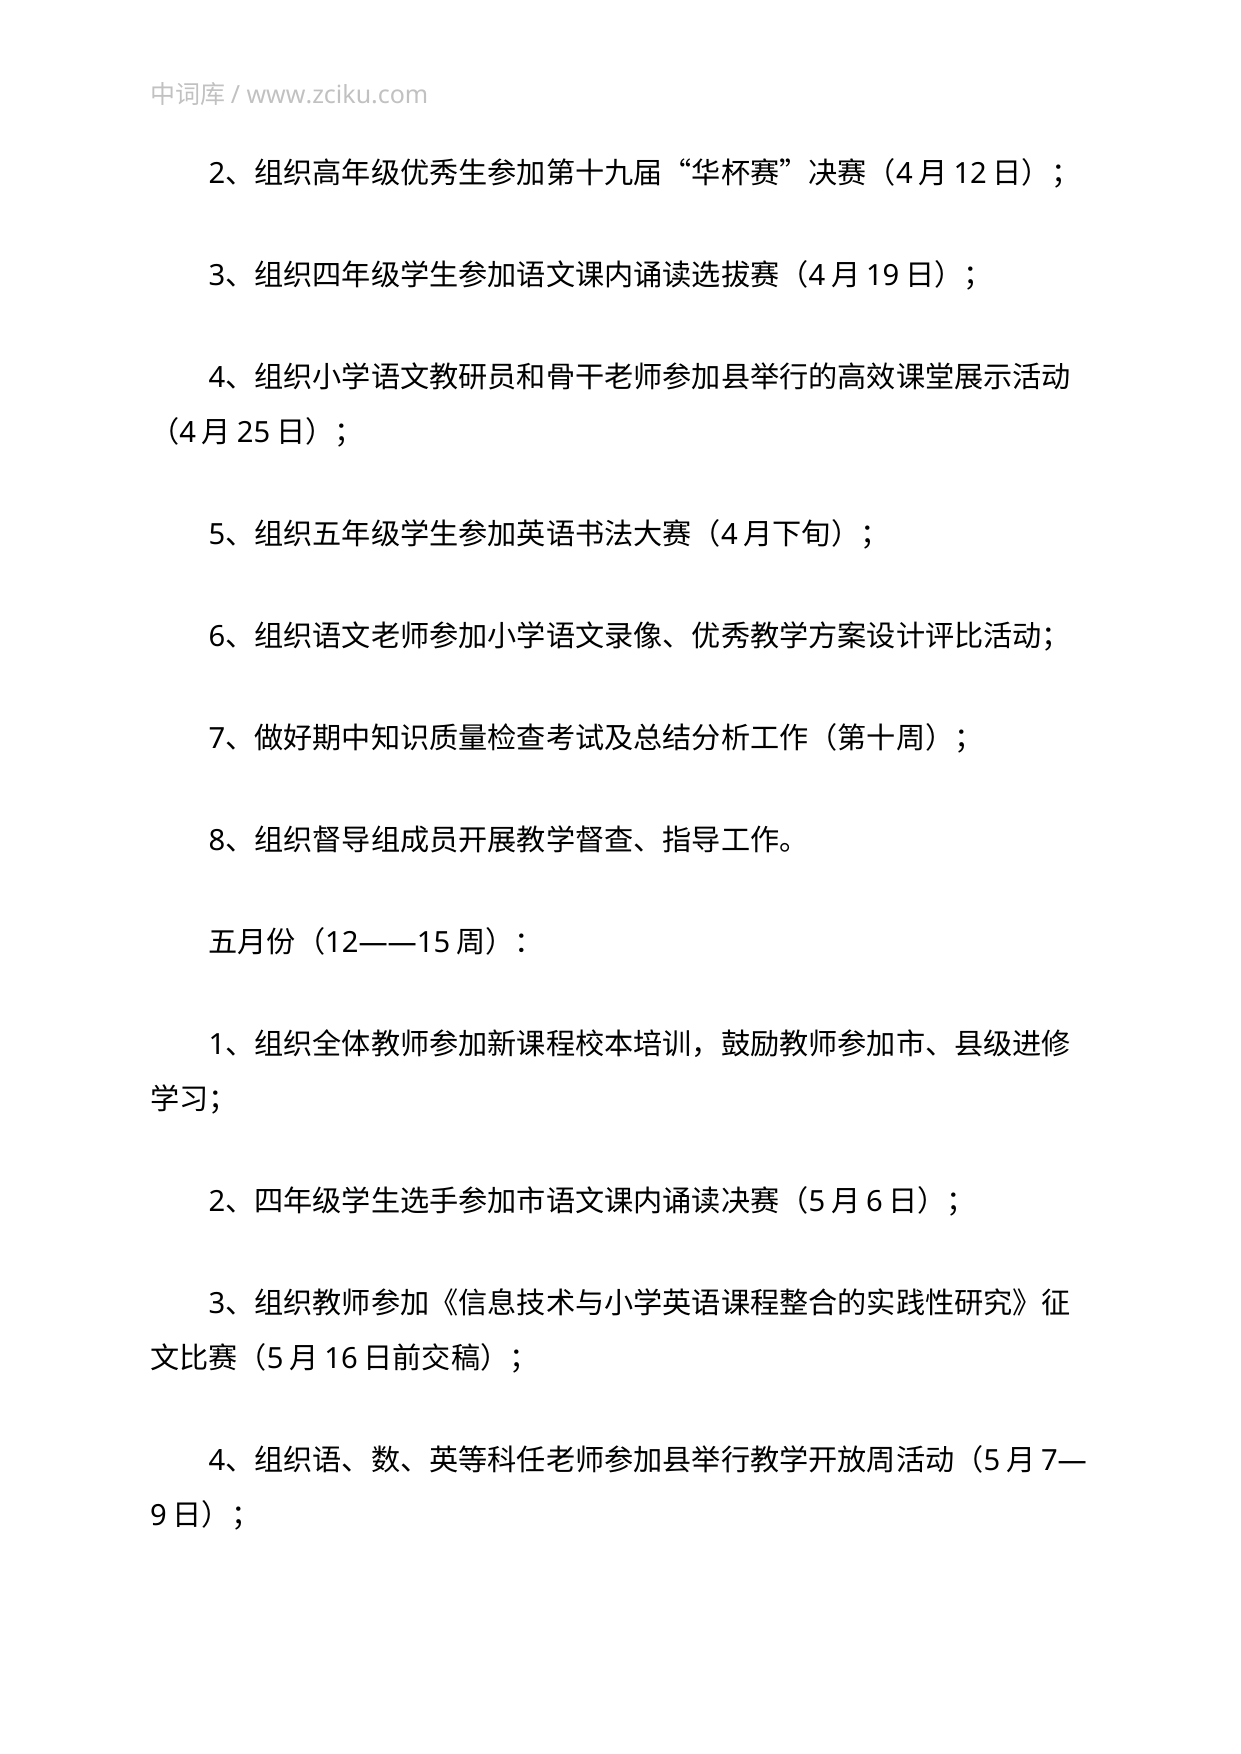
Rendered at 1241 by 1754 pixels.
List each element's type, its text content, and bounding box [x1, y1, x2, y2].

text 1、组织全体教师参加新课程校本培训，鼓励教师参加市、县级进修学习； [150, 1021, 1090, 1118]
text 2、四年级学生选手参加市语文课内诵读决赛（5月6日）； [150, 1178, 1090, 1220]
text 五月份（12——15周）： [150, 919, 1090, 961]
text 6、组织语文老师参加小学语文录像、优秀教学方案设计评比活动； [150, 613, 1090, 655]
text 8、组织督导组成员开展教学督查、指导工作。 [150, 817, 1090, 859]
text 4、组织小学语文教研员和骨干老师参加县举行的高效课堂展示活动（4月25日）； [150, 354, 1090, 451]
text 4、组织语、数、英等科任老师参加县举行教学开放周活动（5月7—9日）； [150, 1437, 1090, 1534]
text 2、组织高年级优秀生参加第十九届“华杯赛”决赛（4月12日）； [150, 150, 1090, 192]
text 7、做好期中知识质量检查考试及总结分析工作（第十周）； [150, 715, 1090, 757]
text 3、组织四年级学生参加语文课内诵读选拔赛（4月19日）； [150, 252, 1090, 294]
text 3、组织教师参加《信息技术与小学英语课程整合的实践性研究》征文比赛（5月16日前交稿）； [150, 1279, 1090, 1377]
text 5、组织五年级学生参加英语书法大赛（4月下旬）； [150, 511, 1090, 553]
